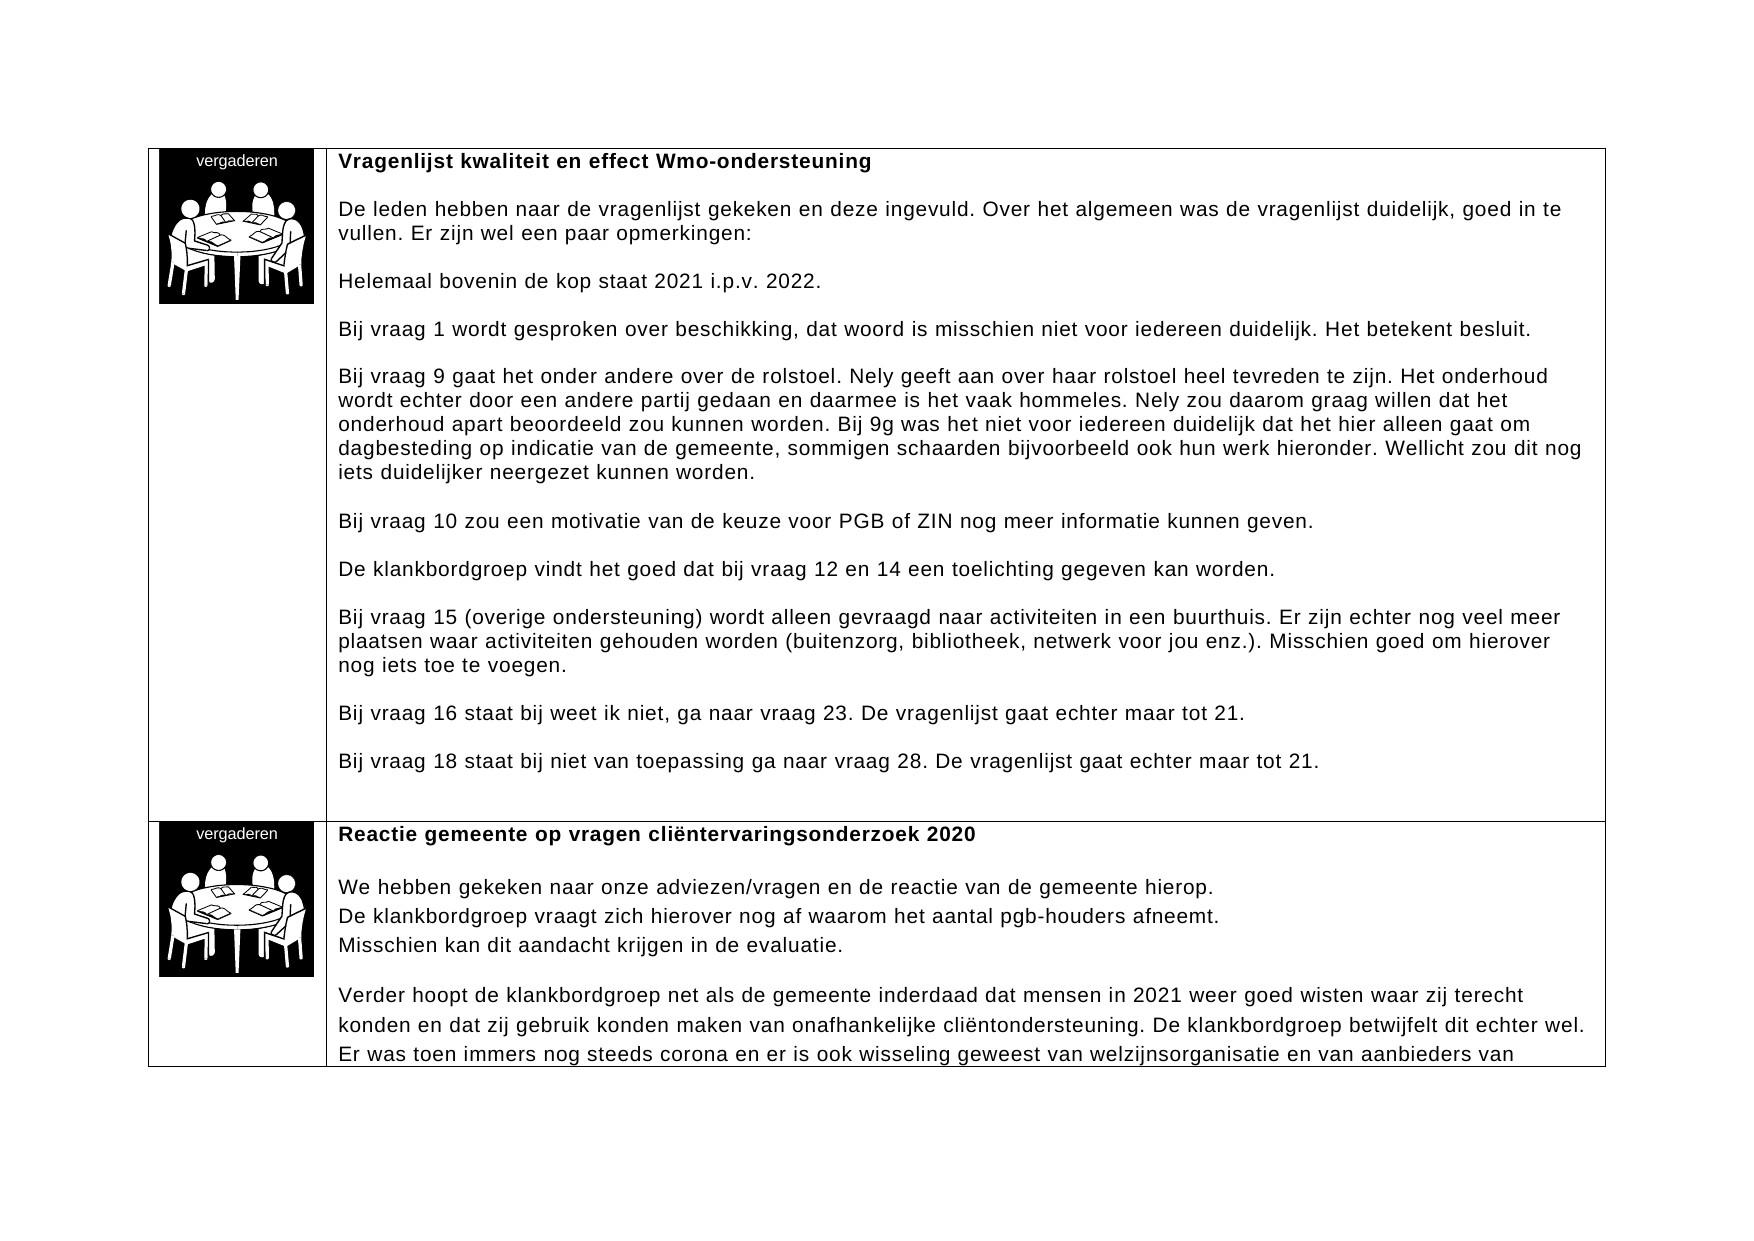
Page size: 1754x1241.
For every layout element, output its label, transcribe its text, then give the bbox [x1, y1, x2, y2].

table_cell [149, 822, 326, 1066]
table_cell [327, 822, 1605, 1066]
table_cell Vragenlijst kwaliteit en effect Wmo-ondersteuning De leden hebben naar de vragenlijst gekeken en deze ingevuld. Over het algemeen was de vragenlijst duidelijk, goed in te vullen. Er zijn wel een paar opmerkingen: Helemaal bovenin de kop staat 2021 i.p.v. 2022. Bij vraag 1 wordt gesproken over beschikking, dat woord is misschien niet voor iedereen duidelijk. Het betekent besluit. Bij vraag 9 gaat het onder andere over de rolstoel. Nely geeft aan over haar rolstoel heel tevreden te zijn. Het onderhoud wordt echter door een andere partij gedaan en daarmee is het vaak hommeles. Nely zou daarom graag willen dat het onderhoud apart beoordeeld zou kunnen worden. Bij 9g was het niet voor iedereen duidelijk dat het hier alleen gaat om dagbesteding op indicatie van de gemeente, sommigen schaarden bijvoorbeeld ook hun werk hieronder. Wellicht zou dit nog iets duidelijker neergezet kunnen worden. Bij vraag 10 zou een motivatie van de keuze voor PGB of ZIN nog meer informatie kunnen geven. De klankbordgroep vindt het goed dat bij vraag 12 en 14 een toelichting gegeven kan worden. Bij vraag 15 (overige ondersteuning) wordt alleen gevraagd naar activiteiten in een buurthuis. Er zijn echter nog veel meer plaatsen waar activiteiten gehouden worden (buitenzorg, bibliotheek, netwerk voor jou enz.). Misschien goed om hierover nog iets toe te voegen. Bij vraag 16 staat bij weet ik niet, ga naar vraag 23. De vragenlijst gaat echter maar tot 21. Bij vraag 18 staat bij niet van toepassing ga naar vraag 28. De vragenlijst gaat echter maar tot 21. [327, 149, 1605, 821]
table_cell [149, 149, 326, 821]
